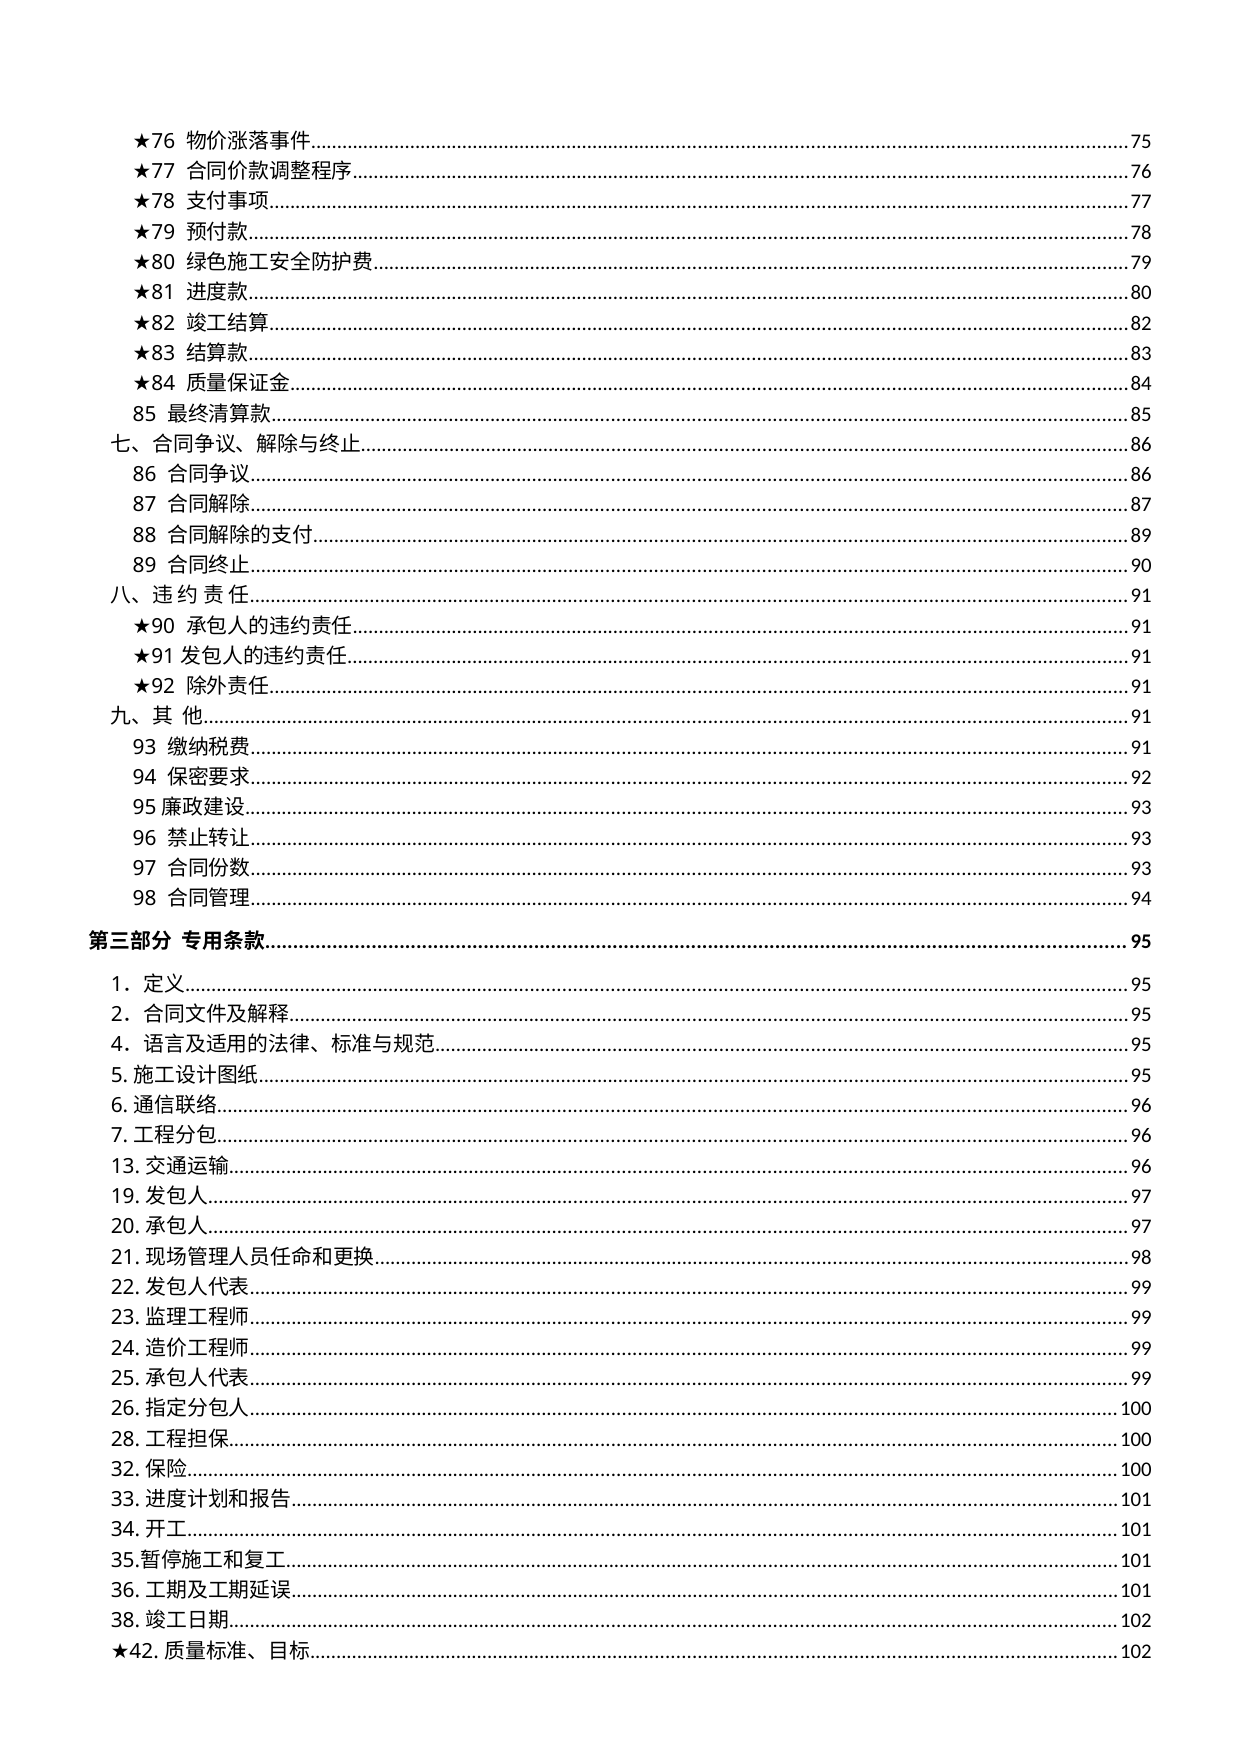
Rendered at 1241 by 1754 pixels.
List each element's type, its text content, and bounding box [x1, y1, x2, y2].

text ★84 质量保证金 84 [132, 367, 1152, 397]
text ★90 承包人的违约责任 91 [132, 609, 1152, 639]
text ★91 发包人的违约责任 91 [132, 639, 1152, 669]
text 5. 施工设计图纸 95 [111, 1058, 1152, 1088]
text 24. 造价工程师 99 [111, 1331, 1152, 1361]
text ★80 绿色施工安全防护费 79 [132, 245, 1152, 276]
text ★81 进度款 80 [132, 276, 1152, 306]
text 35.暂停施工和复工 101 [111, 1543, 1152, 1573]
text ★76 物价涨落事件 75 [132, 124, 1152, 154]
text 95 廉政建设 93 [132, 791, 1152, 821]
text 85 最终清算款 85 [132, 397, 1152, 427]
text 13. 交通运输 96 [111, 1149, 1152, 1179]
text ★82 竣工结算 82 [132, 306, 1152, 336]
text 4．语言及适用的法律、标准与规范 95 [111, 1028, 1152, 1058]
text ★92 除外责任 91 [132, 669, 1152, 700]
text 32. 保险 100 [111, 1452, 1152, 1482]
text 7. 工程分包 96 [111, 1119, 1152, 1149]
text 89 合同终止 90 [132, 548, 1152, 579]
text ★78 支付事项 77 [132, 185, 1152, 215]
text 20. 承包人 97 [111, 1209, 1152, 1240]
text 第三部分 专用条款 95 [89, 924, 1152, 954]
text ★77 合同价款调整程序 76 [132, 154, 1152, 185]
text 21. 现场管理人员任命和更换 98 [111, 1240, 1152, 1270]
text 34. 开工 101 [111, 1513, 1152, 1543]
text 98 合同管理 94 [132, 882, 1152, 912]
text 19. 发包人 97 [111, 1179, 1152, 1209]
text 23. 监理工程师 99 [111, 1301, 1152, 1331]
text 94 保密要求 92 [132, 760, 1152, 791]
text 25. 承包人代表 99 [111, 1361, 1152, 1391]
text ★79 预付款 78 [132, 215, 1152, 245]
text 97 合同份数 93 [132, 851, 1152, 882]
text 2．合同文件及解释 95 [111, 997, 1152, 1028]
text 86 合同争议 86 [132, 457, 1152, 488]
text 93 缴纳税费 91 [132, 730, 1152, 760]
text 38. 竣工日期 102 [111, 1604, 1152, 1634]
text ★83 结算款 83 [132, 336, 1152, 367]
text 88 合同解除的支付 89 [132, 518, 1152, 548]
text 6. 通信联络 96 [111, 1088, 1152, 1119]
text 22. 发包人代表 99 [111, 1270, 1152, 1301]
text 96 禁止转让 93 [132, 821, 1152, 851]
text 87 合同解除 87 [132, 488, 1152, 518]
text 九、其 他 91 [111, 700, 1152, 730]
text ★42. 质量标准、目标 102 [111, 1634, 1152, 1664]
text 七、合同争议、解除与终止 86 [111, 427, 1152, 457]
text 八、违 约 责 任 91 [111, 579, 1152, 609]
text 33. 进度计划和报告 101 [111, 1482, 1152, 1513]
text 28. 工程担保 100 [111, 1422, 1152, 1452]
text 1．定义 95 [111, 967, 1152, 997]
text 36. 工期及工期延误 101 [111, 1573, 1152, 1604]
text 26. 指定分包人 100 [111, 1391, 1152, 1422]
